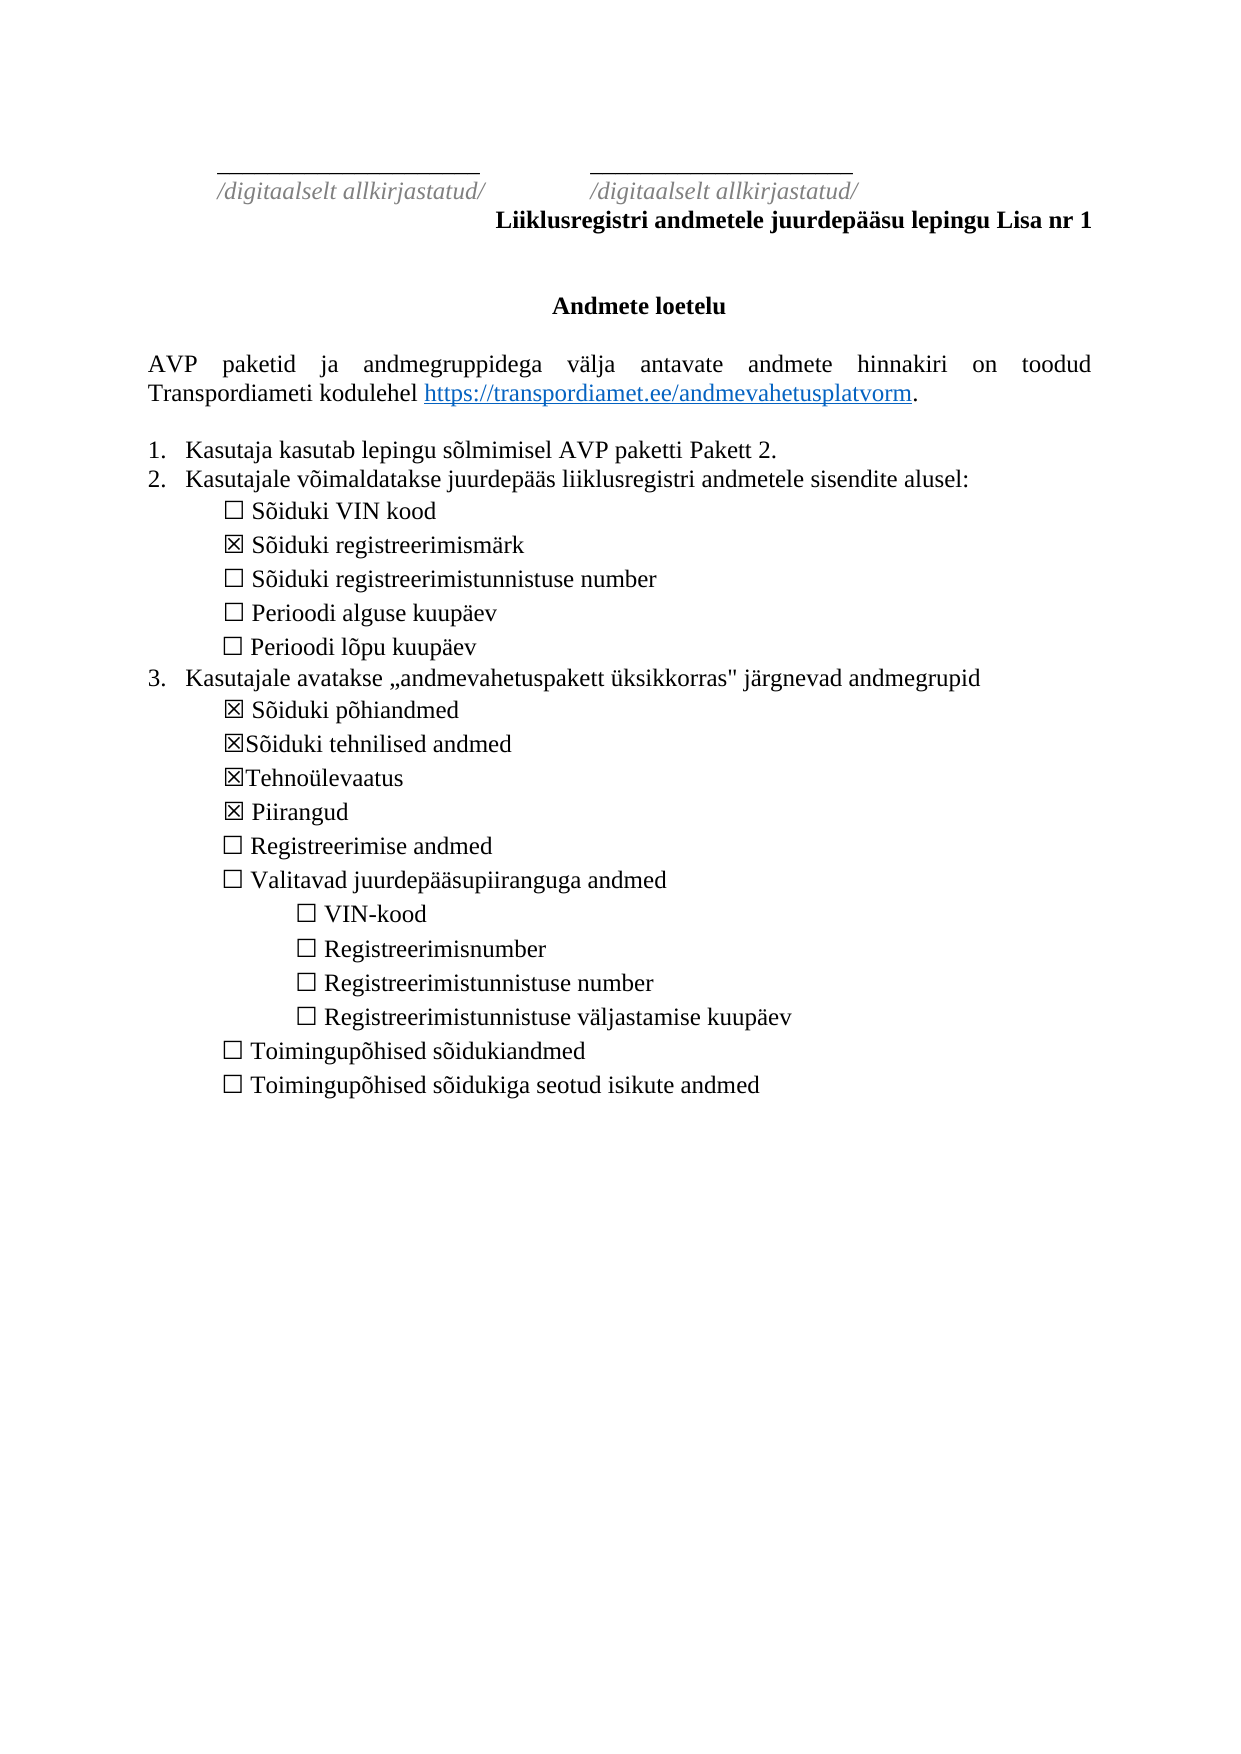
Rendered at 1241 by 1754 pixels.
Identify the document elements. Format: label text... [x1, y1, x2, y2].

text /digitaalselt allkirjastatud/ /digitaalselt allkirjastatud/ [192, 176, 1092, 205]
text Toimingupõhised sõidukiandmed [148, 1032, 1092, 1066]
list Perioodi alguse kuupäev [223, 595, 1092, 629]
text AVP paketid ja andmegruppidega välja antavate andmete hinnakiri on toodud Transpordiameti kodulehel https://transpordiamet.ee/andmevahetusplatvorm. [148, 349, 1092, 406]
list Sõiduki VIN kood [223, 493, 1092, 527]
text Toimingupõhised sõidukiga seotud isikute andmed [148, 1066, 1092, 1101]
text Registreerimise andmed [148, 828, 1092, 862]
list Sõiduki põhiandmed [223, 692, 1092, 726]
text Perioodi lõpu kuupäev [148, 629, 1092, 663]
list Tehnoülevaatus [223, 760, 1092, 794]
text _____________________ _____________________ [192, 148, 1092, 176]
text Andmete loetelu [185, 291, 1092, 320]
text Valitavad juurdepääsupiiranguga andmed [148, 862, 1092, 896]
list Sõiduki registreerimistunnistuse number [223, 561, 1092, 595]
text Liiklusregistri andmetele juurdepääsu lepingu Lisa nr 1 [148, 205, 1092, 234]
list Kasutaja kasutab lepingu sõlmimisel AVP paketti . [148, 435, 1092, 464]
text Registreerimistunnistuse väljastamise kuupäev [148, 998, 1092, 1032]
list Sõiduki tehnilised andmed [223, 726, 1092, 760]
text Registreerimistunnistuse number [148, 964, 1092, 998]
list Sõiduki registreerimismärk [223, 527, 1092, 561]
text VIN-kood [148, 896, 1092, 930]
list Kasutajale võimaldatakse juurdepääs liiklusregistri andmetele sisendite alusel: [148, 464, 1092, 493]
text Registreerimisnumber [148, 930, 1092, 964]
list Kasutajale avatakse „andmevahetuspakett [148, 663, 1092, 692]
list Piirangud [223, 794, 1092, 828]
